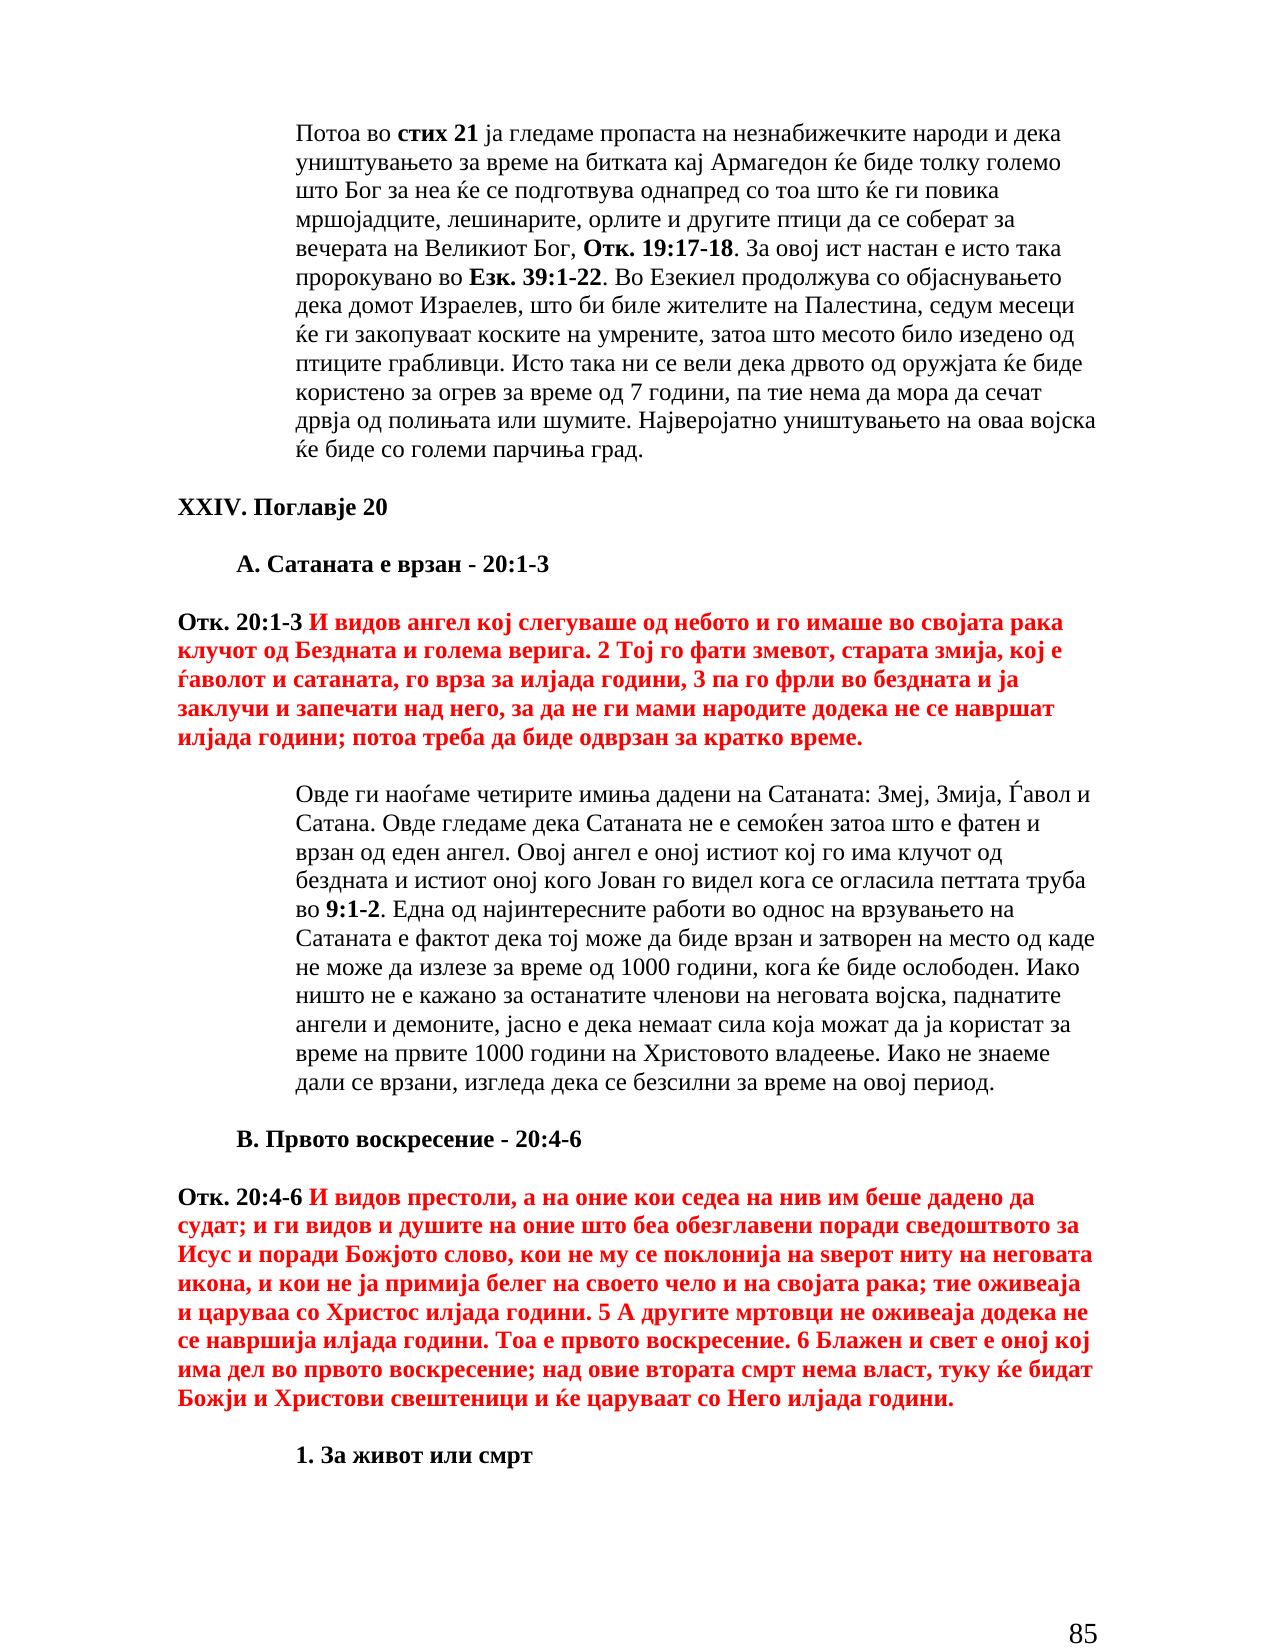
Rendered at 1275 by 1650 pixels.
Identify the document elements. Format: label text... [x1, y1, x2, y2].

text Овде ги наоѓаме четирите имиња дадени на Сатаната: Змеј, Змија, Ѓавол и Сатана. Овде гледаме дека Сатаната не е семоќен затоа што е фатен и врзан од еден ангел. Овој ангел е оној истиот кој го има клучот од бездната и истиот оној кого Јован го видел кога се огласила петтата труба во 9:1-2. Една од најинтересните работи во однос на врзувањето на Сатаната е фактот дека тој може да биде врзан и затворен на место од каде не може да излезе за време од 1000 години, кога ќе биде ослободен. Иако ништо не е кажано за останатите членови на неговата војска, паднатите ангели и демоните, јасно е дека немаат сила која можат да ја користат за време на првите 1000 години на Христовото владеење. Иако не знаеме дали се врзани, изгледа дека се безсилни за време на овој период. [295, 779, 1098, 1096]
text Отк. 20:4-6 И видов престоли, а на оние кои седеа на нив им беше дадено да судат; и ги видов и душите на оние што беа обезглавени поради сведоштвото за Исус и поради Божјото слово, кои не му се поклонија на ѕверот ниту на неговата икона, и кои не ја примија белег на своето чело и на својата рака; тие оживеаја и царуваа со Христос илјада години. 5 А другите мртовци не оживеаја додека не се навршија илјада години. Тоа е првото воскресение. 6 Блажен и свет е оној кој има дел во првото воскресение; над овие втората смрт нема власт, туку ќе бидат Божји и Христови свештеници и ќе царуваат со Него илјада години. [177, 1182, 1098, 1412]
text B. Првото воскресение - 20:4-6 [236, 1124, 1098, 1153]
text A. Сатаната е врзан - 20:1-3 [236, 549, 1098, 578]
text Потоа во стих 21 ја гледаме пропаста на незнабижечките народи и дека уништувањето за време на битката кај Армагедон ќе биде толку големо што Бог за неа ќе се подготвува однапред со тоа што ќе ги повика мршојадците, лешинарите, орлите и другите птици да се соберат за вечерата на Великиот Бог, Отк. 19:17-18. За овој ист настан е исто така пророкувано во Езк. 39:1-22. Во Езекиел продолжува со објаснувањето дека домот Израелев, што би биле жителите на Палестина, седум месеци ќе ги закопуваат коските на умрените, затоа што месото било изедено од птиците грабливци. Исто така ни се вели дека дрвото од оружјата ќе биде користено за огрев за време од 7 години, па тие нема да мора да сечат дрвја од полињата или шумите. Најверојатно уништувањето на оваа војска ќе биде со големи парчиња град. [295, 118, 1098, 463]
text 1. За живот или смрт [295, 1441, 1098, 1469]
text Отк. 20:1-3 И видов ангел кој слегуваше од небото и го имаше во својата рака клучот од Бездната и голема верига. 2 Тој го фати змевот, старата змија, кој е ѓаволот и сатаната, го врза за илјада години, 3 па го фрли во бездната и ја заклучи и запечати над него, за да не ги мами народите додека не се навршат илјада години; потоа треба да биде одврзан за кратко време. [177, 607, 1098, 751]
text XXIV. Поглавје 20 [177, 492, 1098, 521]
